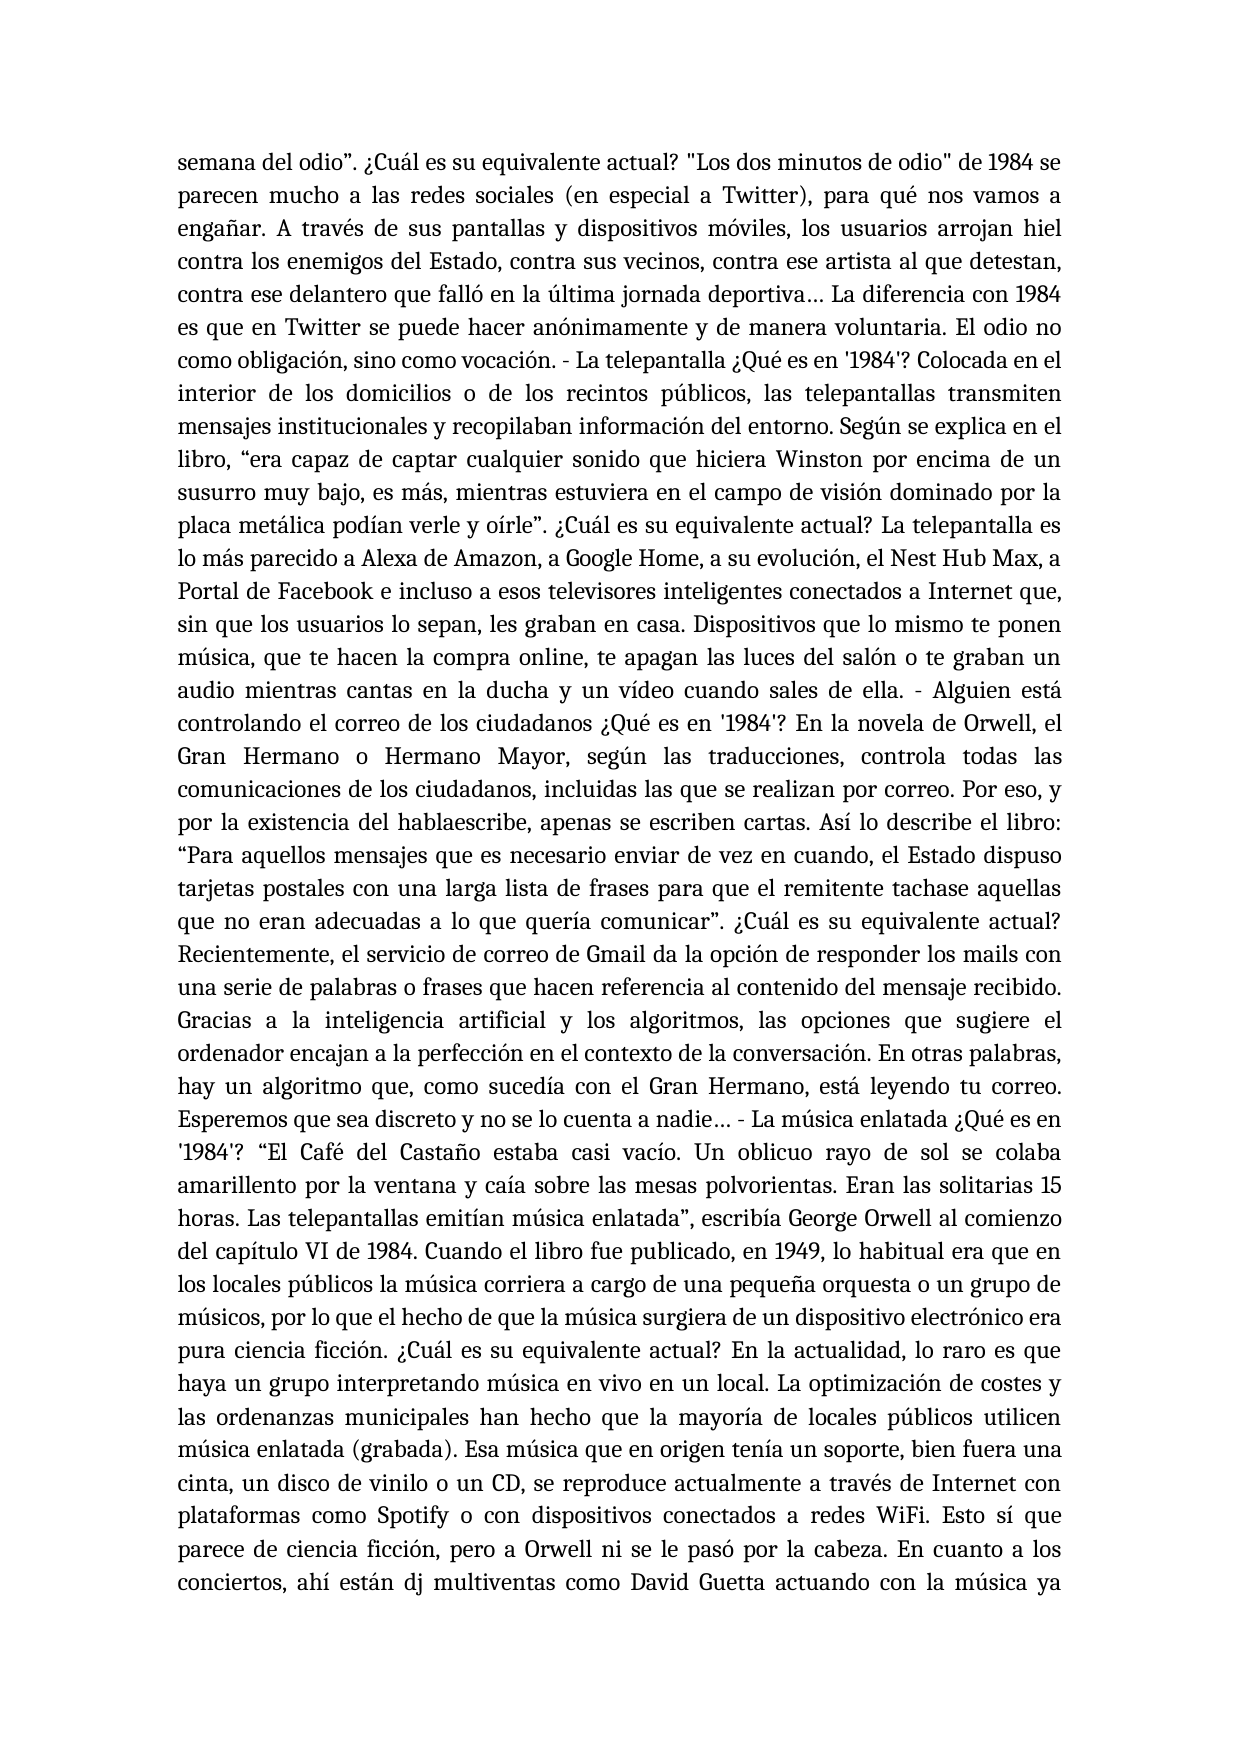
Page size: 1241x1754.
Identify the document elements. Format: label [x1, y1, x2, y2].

text [177, 148, 1063, 1596]
